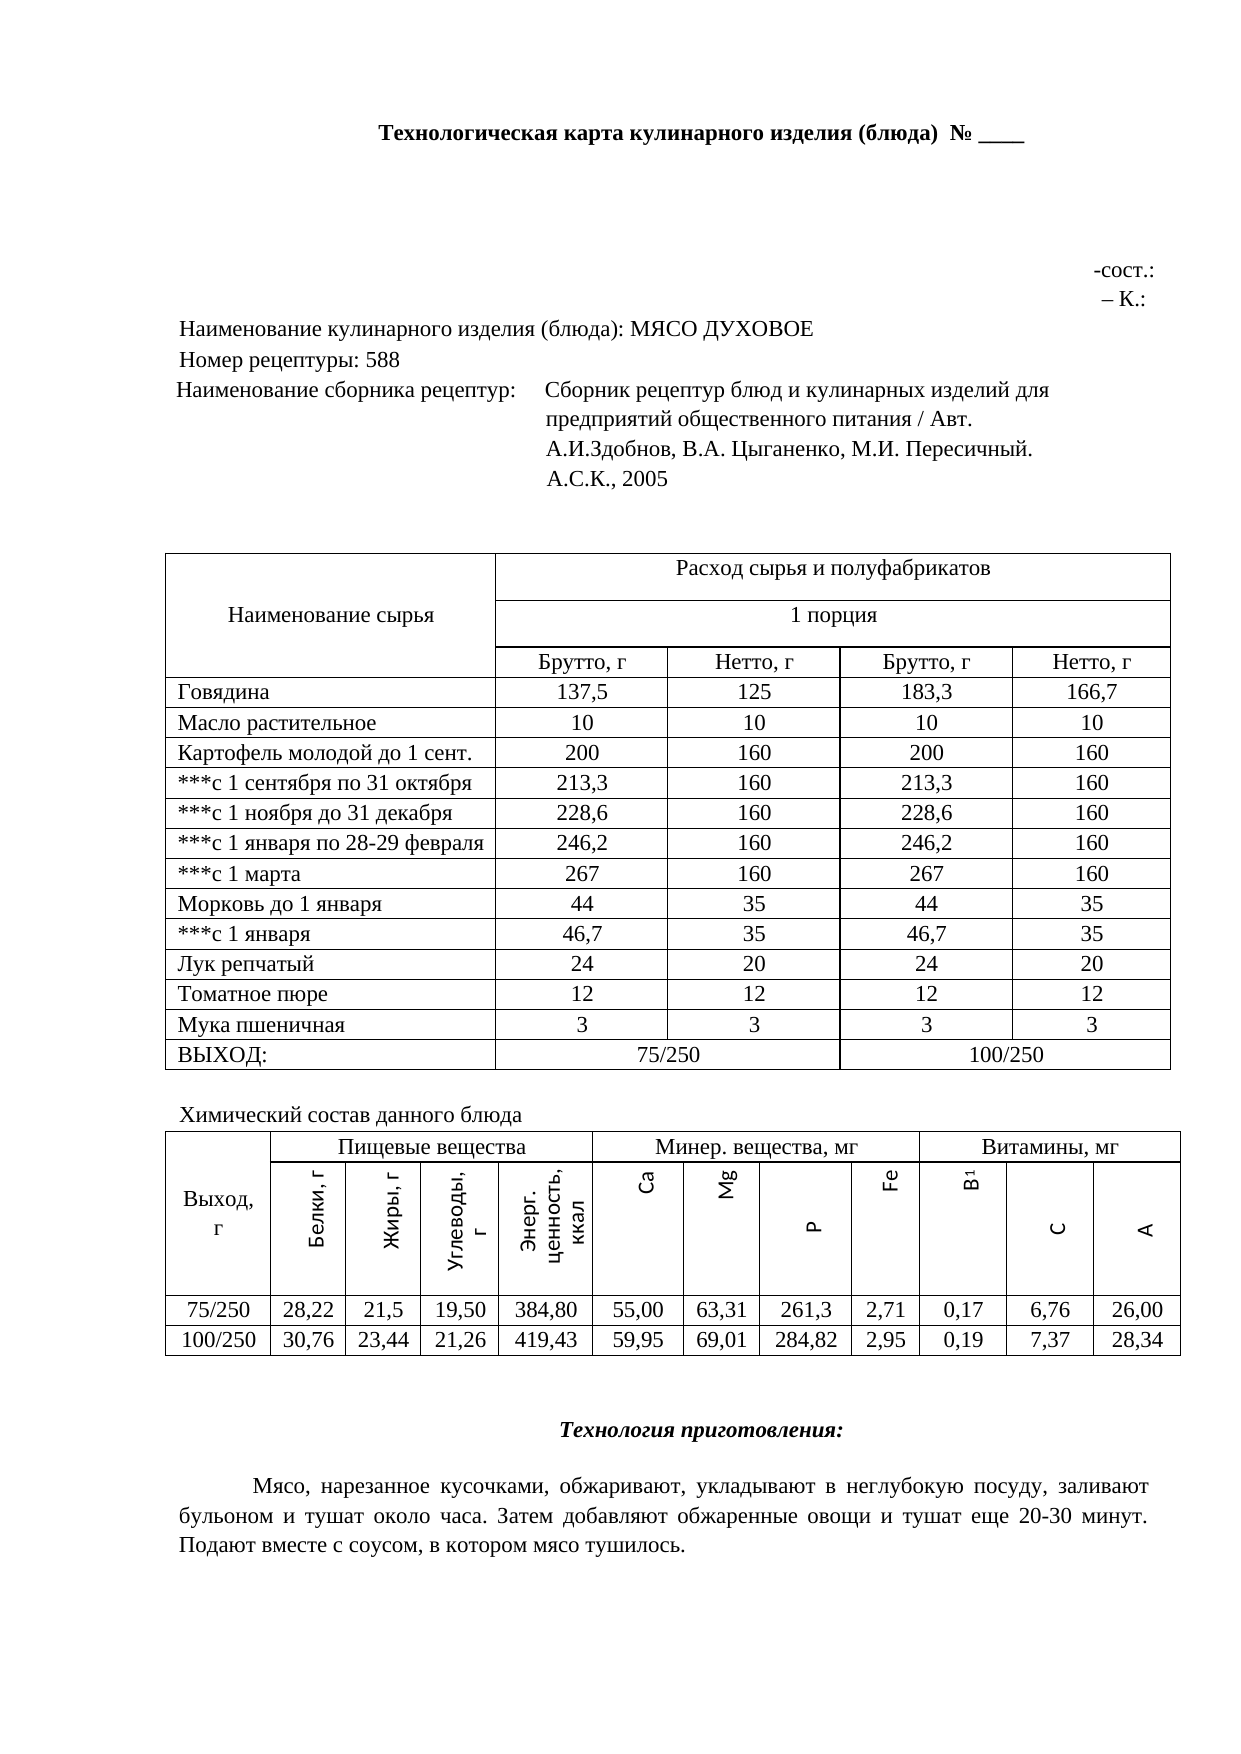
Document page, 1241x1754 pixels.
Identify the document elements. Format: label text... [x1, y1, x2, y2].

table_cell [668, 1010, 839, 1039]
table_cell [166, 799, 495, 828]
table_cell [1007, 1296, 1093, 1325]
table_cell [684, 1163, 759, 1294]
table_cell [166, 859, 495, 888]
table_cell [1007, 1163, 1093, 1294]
text Наименование кулинарного изделия (блюда): МЯСО ДУХОВОЕ [179, 315, 1171, 342]
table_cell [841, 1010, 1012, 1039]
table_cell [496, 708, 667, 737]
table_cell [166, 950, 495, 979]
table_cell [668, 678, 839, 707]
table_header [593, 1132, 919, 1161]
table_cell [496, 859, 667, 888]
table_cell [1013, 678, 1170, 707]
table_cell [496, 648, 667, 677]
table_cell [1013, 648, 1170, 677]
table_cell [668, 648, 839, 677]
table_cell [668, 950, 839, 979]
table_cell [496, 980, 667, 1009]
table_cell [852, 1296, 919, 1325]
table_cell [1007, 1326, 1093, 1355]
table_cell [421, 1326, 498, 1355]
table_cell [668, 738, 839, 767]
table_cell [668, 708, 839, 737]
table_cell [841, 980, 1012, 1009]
text Номер рецептуры: 588 [179, 346, 1171, 372]
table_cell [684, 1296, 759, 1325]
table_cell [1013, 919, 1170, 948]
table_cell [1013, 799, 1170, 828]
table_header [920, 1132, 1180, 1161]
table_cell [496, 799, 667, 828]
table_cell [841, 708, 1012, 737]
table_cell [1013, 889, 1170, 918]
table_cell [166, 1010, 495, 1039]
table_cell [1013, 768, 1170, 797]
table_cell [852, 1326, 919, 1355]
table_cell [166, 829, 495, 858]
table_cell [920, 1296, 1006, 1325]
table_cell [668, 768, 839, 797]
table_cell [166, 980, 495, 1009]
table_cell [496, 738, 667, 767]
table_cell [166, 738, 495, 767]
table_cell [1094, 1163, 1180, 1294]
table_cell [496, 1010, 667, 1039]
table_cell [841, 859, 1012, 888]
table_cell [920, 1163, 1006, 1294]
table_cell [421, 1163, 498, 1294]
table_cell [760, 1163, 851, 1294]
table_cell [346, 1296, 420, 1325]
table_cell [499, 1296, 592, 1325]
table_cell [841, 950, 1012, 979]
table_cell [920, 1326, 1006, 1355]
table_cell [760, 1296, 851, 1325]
text Химический состав данного блюда [179, 1101, 1171, 1127]
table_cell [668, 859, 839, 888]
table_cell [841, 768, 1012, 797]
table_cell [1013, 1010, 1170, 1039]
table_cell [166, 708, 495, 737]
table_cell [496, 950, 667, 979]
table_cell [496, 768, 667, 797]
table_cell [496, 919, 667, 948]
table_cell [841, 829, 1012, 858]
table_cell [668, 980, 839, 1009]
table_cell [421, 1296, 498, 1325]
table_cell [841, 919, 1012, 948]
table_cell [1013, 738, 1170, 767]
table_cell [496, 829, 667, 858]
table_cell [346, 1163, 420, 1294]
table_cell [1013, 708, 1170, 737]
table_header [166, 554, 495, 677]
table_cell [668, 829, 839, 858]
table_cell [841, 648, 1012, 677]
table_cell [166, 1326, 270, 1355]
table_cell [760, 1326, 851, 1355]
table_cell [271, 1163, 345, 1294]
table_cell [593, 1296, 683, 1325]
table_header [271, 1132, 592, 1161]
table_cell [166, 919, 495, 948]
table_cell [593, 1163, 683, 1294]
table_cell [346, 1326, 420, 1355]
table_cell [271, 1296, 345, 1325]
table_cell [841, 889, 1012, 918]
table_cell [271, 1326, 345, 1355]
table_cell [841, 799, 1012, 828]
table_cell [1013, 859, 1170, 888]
text Технология приготовления: [251, 1416, 1151, 1442]
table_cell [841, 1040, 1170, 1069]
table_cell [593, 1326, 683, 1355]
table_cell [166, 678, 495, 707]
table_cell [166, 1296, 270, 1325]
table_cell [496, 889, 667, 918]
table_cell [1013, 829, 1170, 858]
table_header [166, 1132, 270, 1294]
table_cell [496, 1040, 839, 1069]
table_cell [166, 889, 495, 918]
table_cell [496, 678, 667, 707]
text Мясо, нарезанное кусочками, обжаривают, укладывают в неглубокую посуду, заливают бульоном и тушат около часа. Затем добавляют обжаренные овощи и тушат еще 20-30 минут. Подают вместе с соусом, в котором мясо тушилось. [179, 1472, 1150, 1557]
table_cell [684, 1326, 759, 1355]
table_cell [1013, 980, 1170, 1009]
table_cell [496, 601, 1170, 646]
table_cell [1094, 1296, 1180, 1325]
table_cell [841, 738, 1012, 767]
text Наименование сборника рецептур: Сборник рецептур блюд и кулинарных изделий для предприятий общественного питания / Авт. А.И.Здобнов, В.А. Цыганенко, М.И. Пересичный. [176, 376, 1090, 461]
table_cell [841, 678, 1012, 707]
text А.С.К., 2005 [546, 465, 1171, 492]
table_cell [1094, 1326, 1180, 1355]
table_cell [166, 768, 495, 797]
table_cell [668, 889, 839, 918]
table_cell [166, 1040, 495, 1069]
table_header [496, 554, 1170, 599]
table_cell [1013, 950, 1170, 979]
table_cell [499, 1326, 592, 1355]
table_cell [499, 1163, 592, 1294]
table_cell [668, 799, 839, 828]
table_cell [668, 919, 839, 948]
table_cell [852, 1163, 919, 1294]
